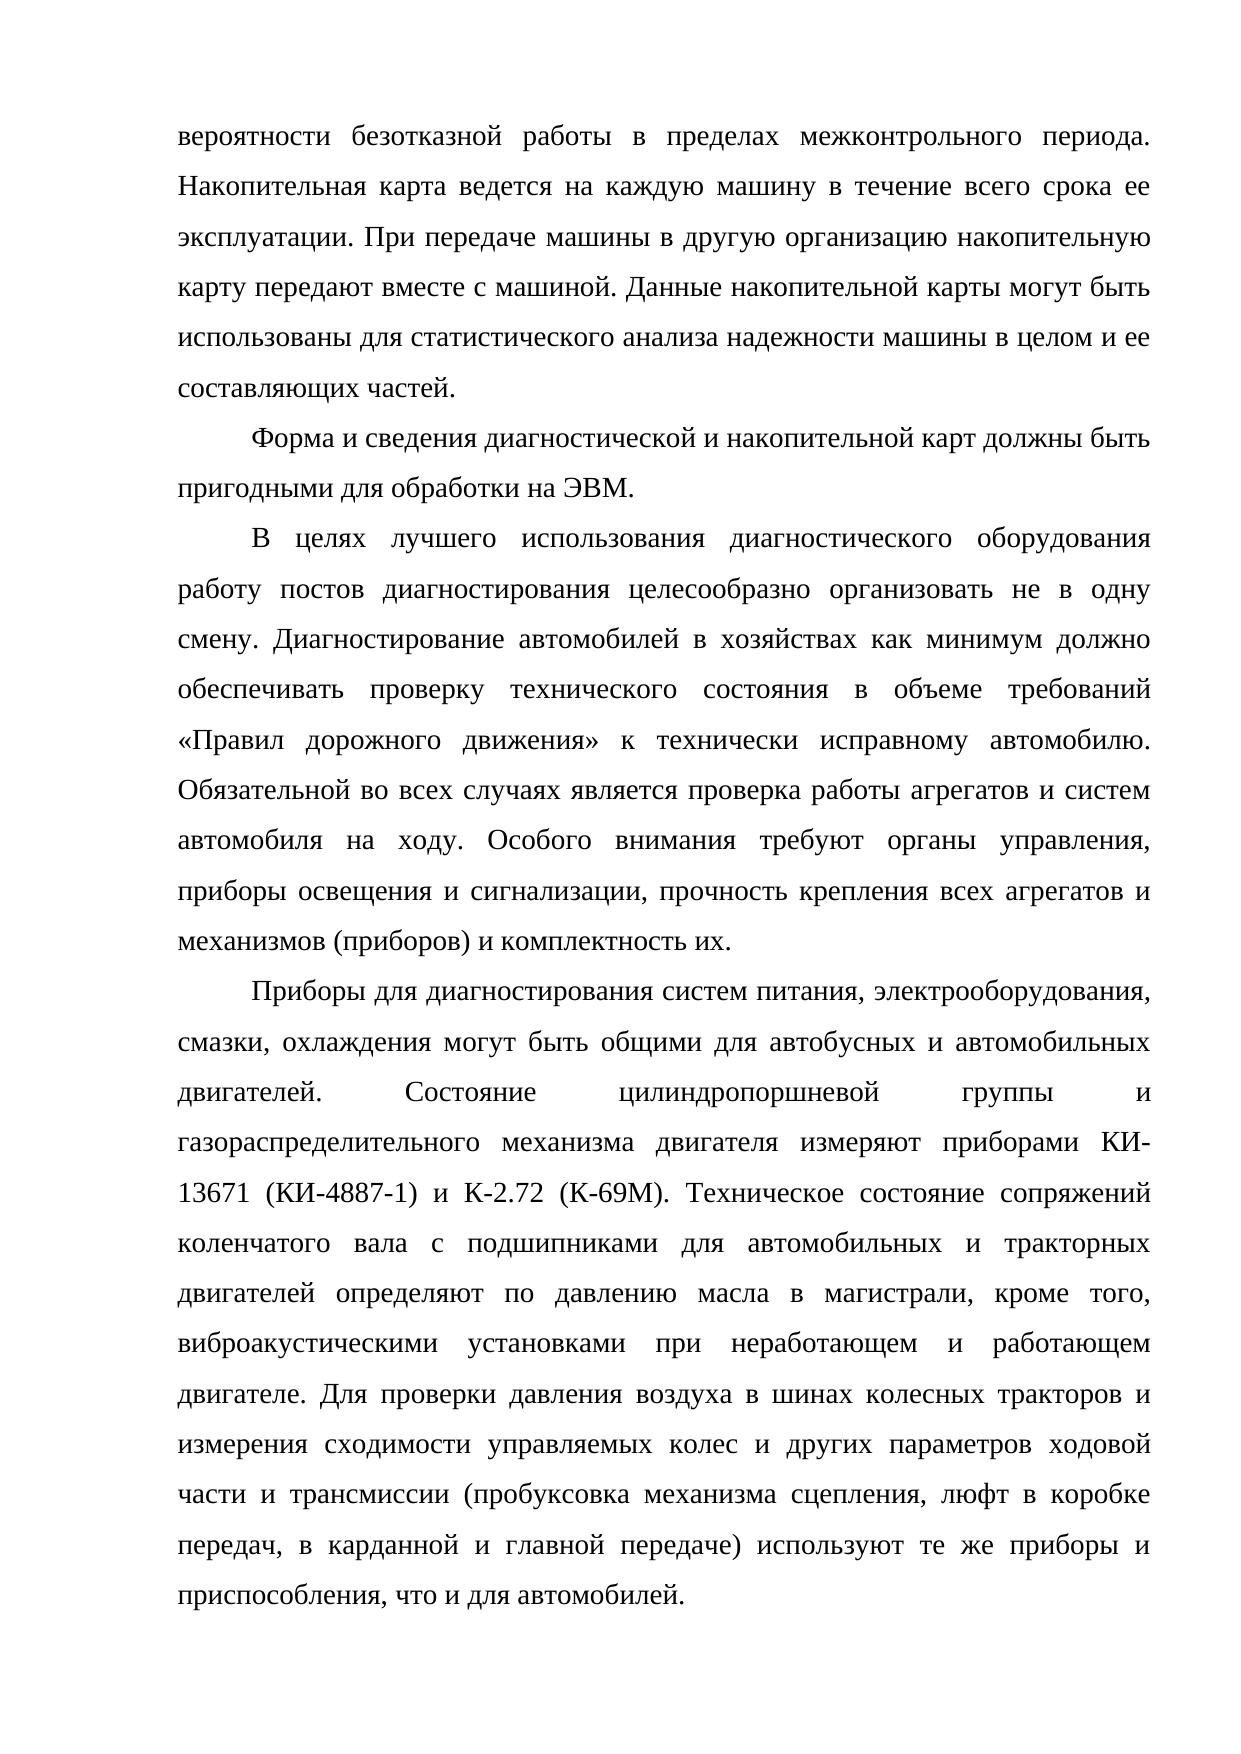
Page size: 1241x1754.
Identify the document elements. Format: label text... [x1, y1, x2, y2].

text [177, 118, 1152, 403]
text Приборы для диагностирования систем питания, электрооборудования, смазки, охлаждения могут быть общими для автобусных и автомобильных двигателей. Состояние цилиндропоршневой группы и газораспределительного механизма двигателя измеряют приборами КИ-13671 (КИ-4887-1) и К-2.72 (К-69М). Техническое состояние сопряжений коленчатого вала с подшипниками для автомобильных и тракторных двигателей определяют по давлению масла в магистрали, кроме того, виброакустическими установками при неработающем и работающем двигателе. Для проверки давления воздуха в шинах колесных тракторов и измерения сходимости управляемых колес и других параметров ходовой части и трансмиссии (пробуксовка механизма сцепления, люфт в коробке передач, в карданной и главной передаче) используют те же приборы и приспособления, что и для автомобилей. [177, 973, 1152, 1611]
text В целях лучшего использования диагностического оборудования работу постов диагностирования целесообразно организовать не в одну смену. Диагностирование автомобилей в хозяйствах как минимум должно обеспечивать проверку технического состояния в объеме требований «Правил дорожного движения» к технически исправному автомобилю. Обязательной во всех случаях является проверка работы агрегатов и систем автомобиля на ходу. Особого внимания требуют органы управления, приборы освещения и сигнализации, прочность крепления всех агрегатов и механизмов (приборов) и комплектность их. [177, 521, 1152, 957]
text Форма и сведения диагностической и накопительной карт должны быть пригодными для обработки на ЭВМ. [177, 420, 1152, 504]
